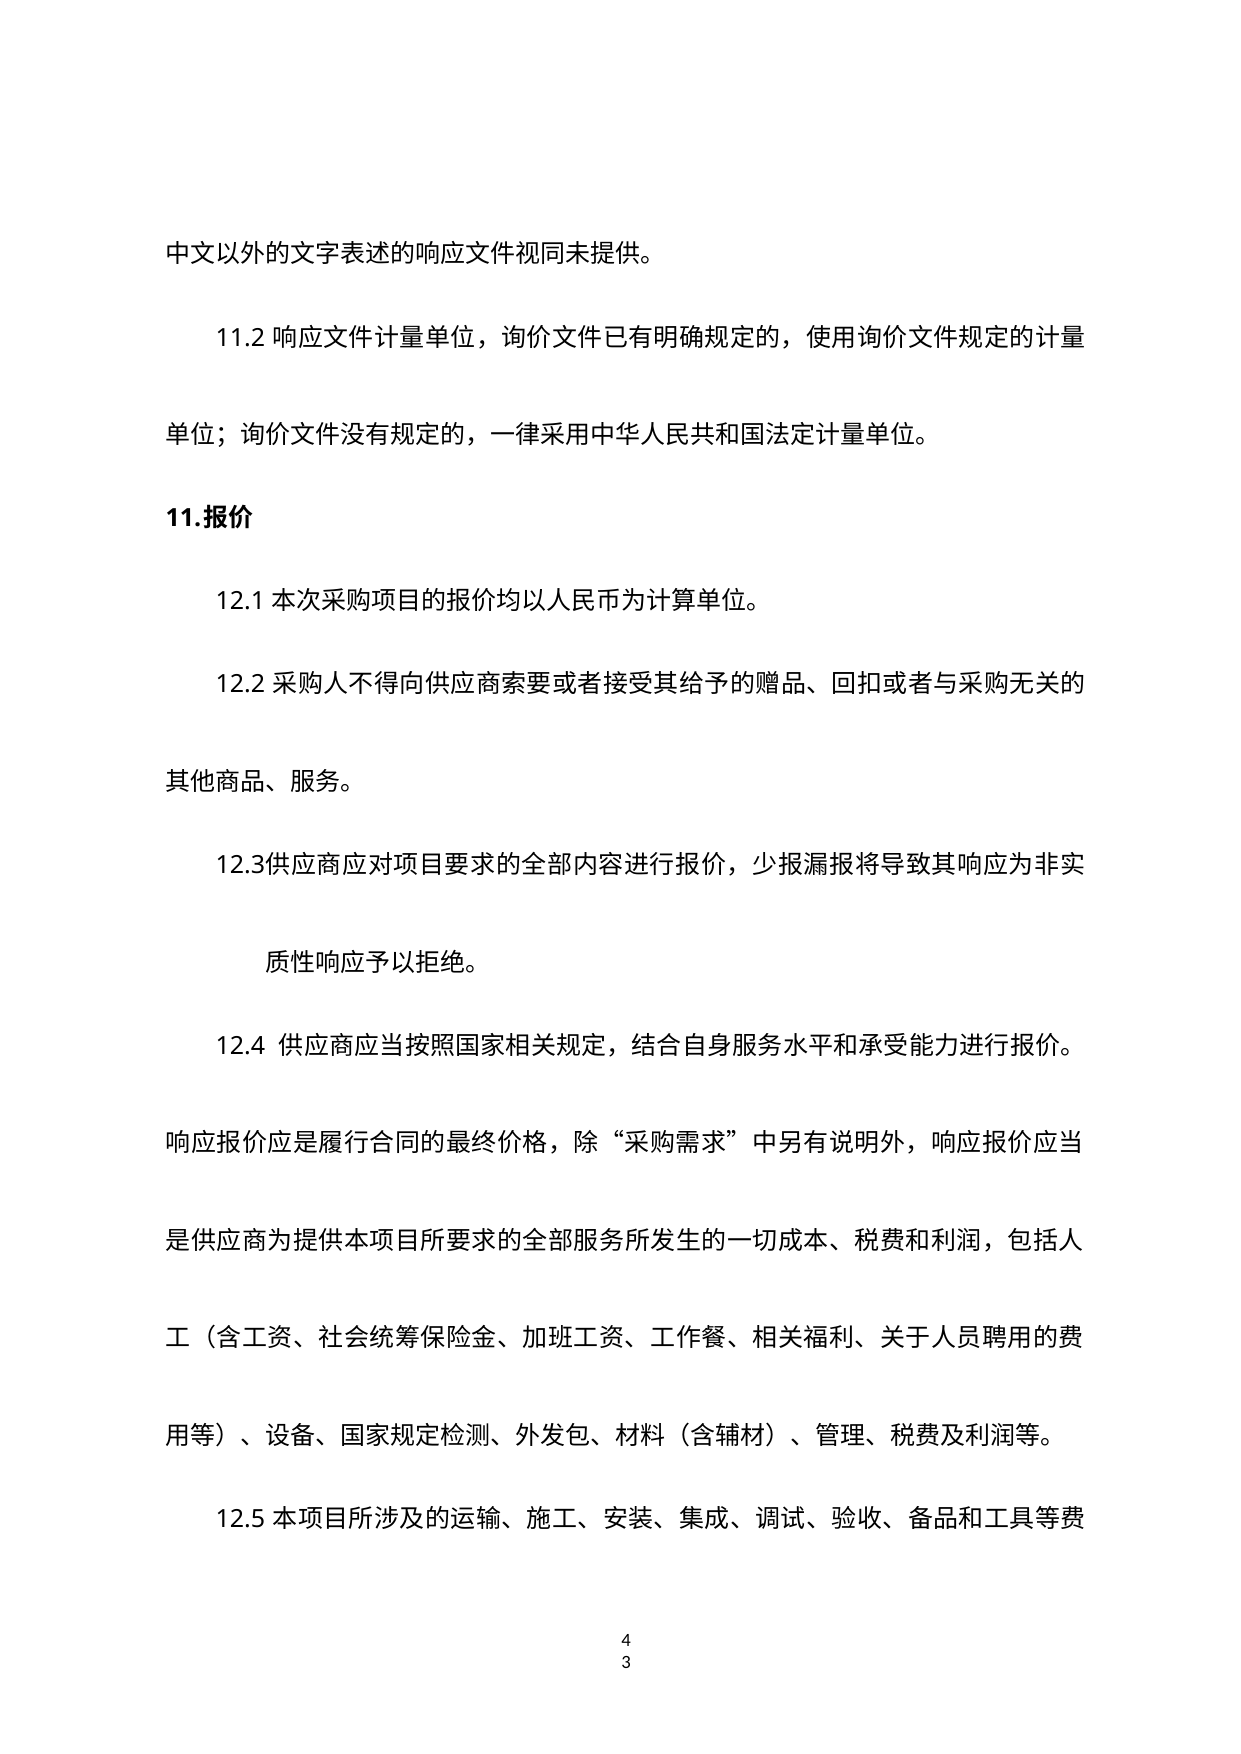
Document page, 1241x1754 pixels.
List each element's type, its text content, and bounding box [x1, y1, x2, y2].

text 12.2 采购人不得向供应商索要或者接受其给予的赠品、回扣或者与采购无关的其他商品、服务。 [165, 649, 1087, 812]
text 12.1 本次采购项目的报价均以人民币为计算单位。 [165, 566, 1087, 631]
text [165, 219, 1087, 284]
list 报价 [165, 483, 1087, 548]
text 12.4 供应商应当按照国家相关规定，结合自身服务水平和承受能力进行报价。响应报价应是履行合同的最终价格，除“采购需求”中另有说明外，响应报价应当是供应商为提供本项目所要求的全部服务所发生的一切成本、税费和利润，包括人工（含工资、社会统筹保险金、加班工资、工作餐、相关福利、关于人员聘用的费用等）、设备、国家规定检测、外发包、材料（含辅材）、管理、税费及利润等。 [165, 1011, 1087, 1466]
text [165, 1484, 1087, 1549]
text 11.2 响应文件计量单位，询价文件已有明确规定的，使用询价文件规定的计量单位；询价文件没有规定的，一律采用中华人民共和国法定计量单位。 [165, 303, 1087, 465]
list 供应商应对项目要求的全部内容进行报价，少报漏报将导致其响应为非实质性响应予以拒绝。 [215, 830, 1087, 993]
